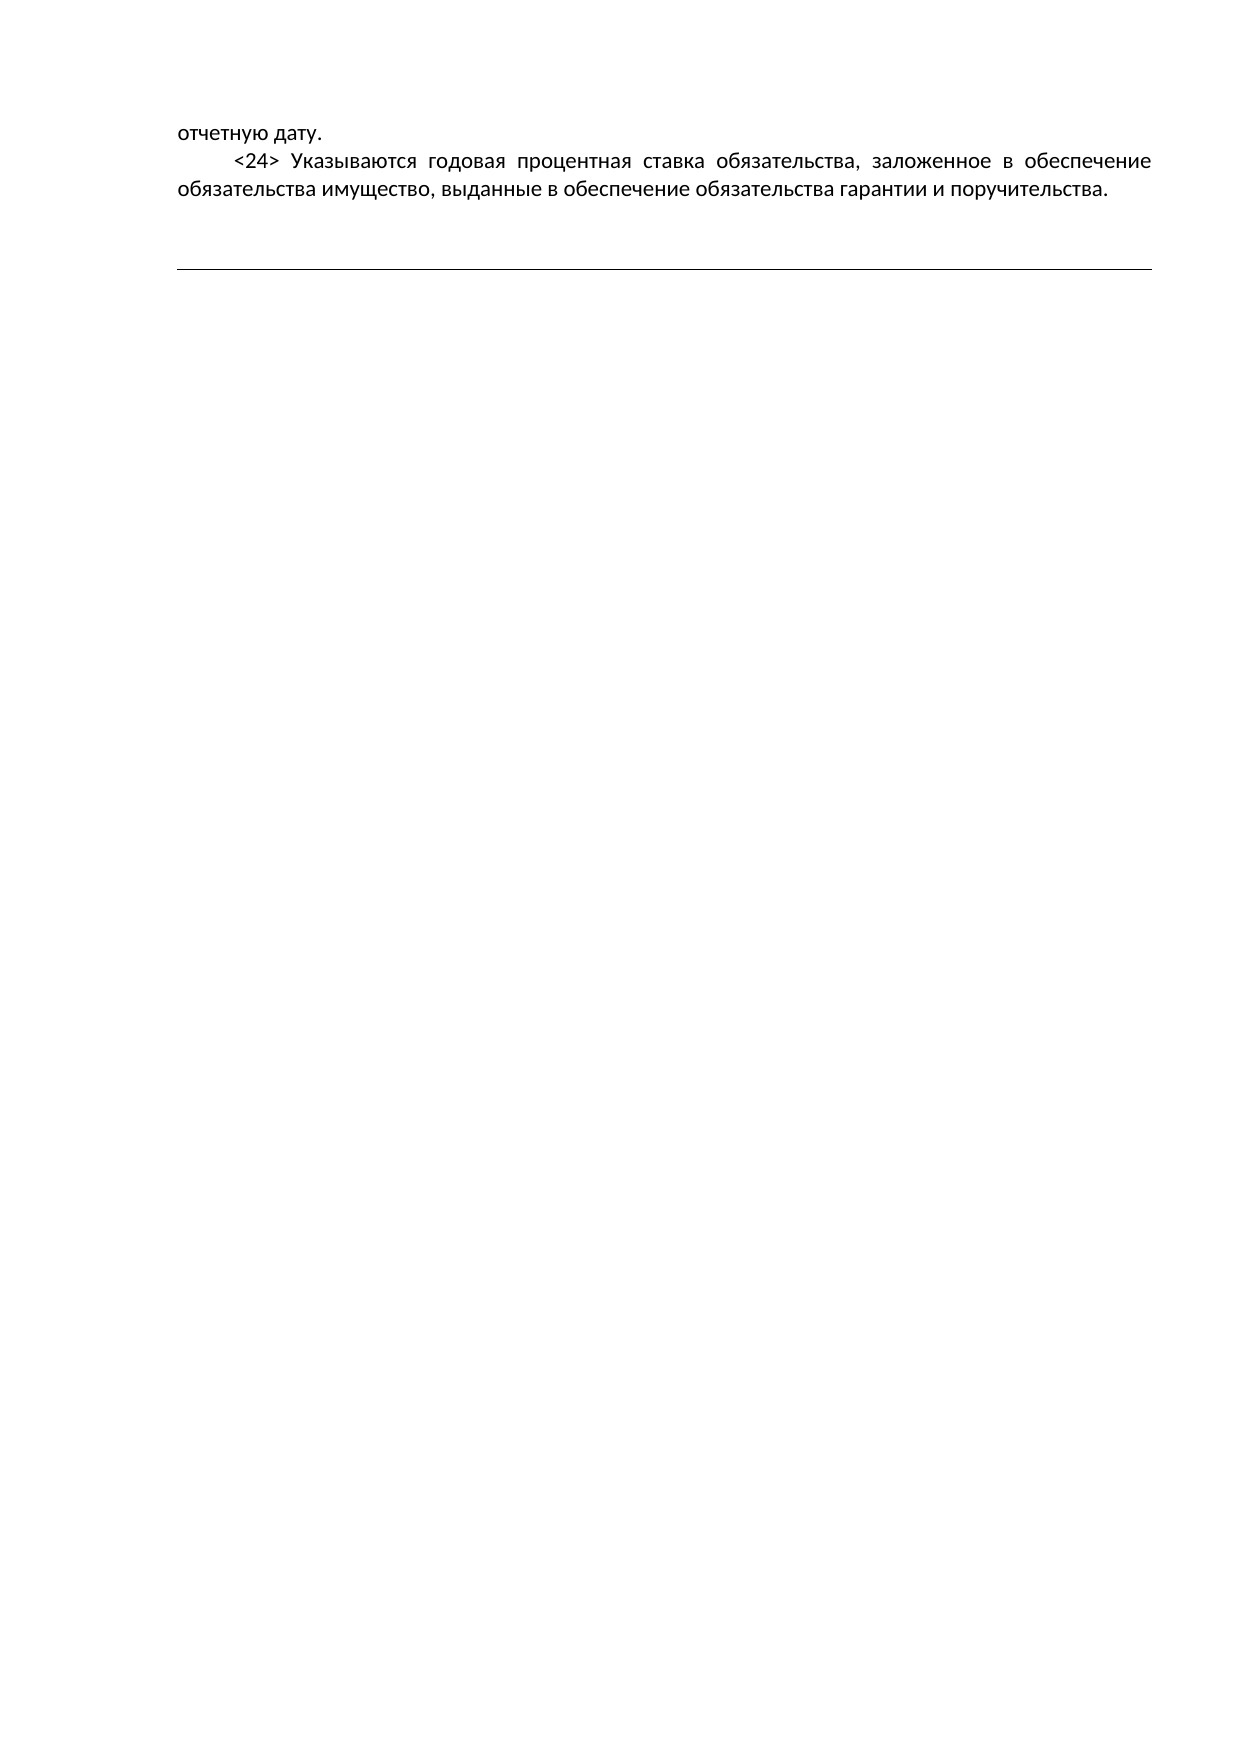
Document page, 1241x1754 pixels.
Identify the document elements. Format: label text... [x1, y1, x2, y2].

text <24> Указываются годовая процентная ставка обязательства, заложенное в обеспечение обязательства имущество, выданные в обеспечение обязательства гарантии и поручительства. [177, 146, 1152, 202]
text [177, 118, 1152, 146]
